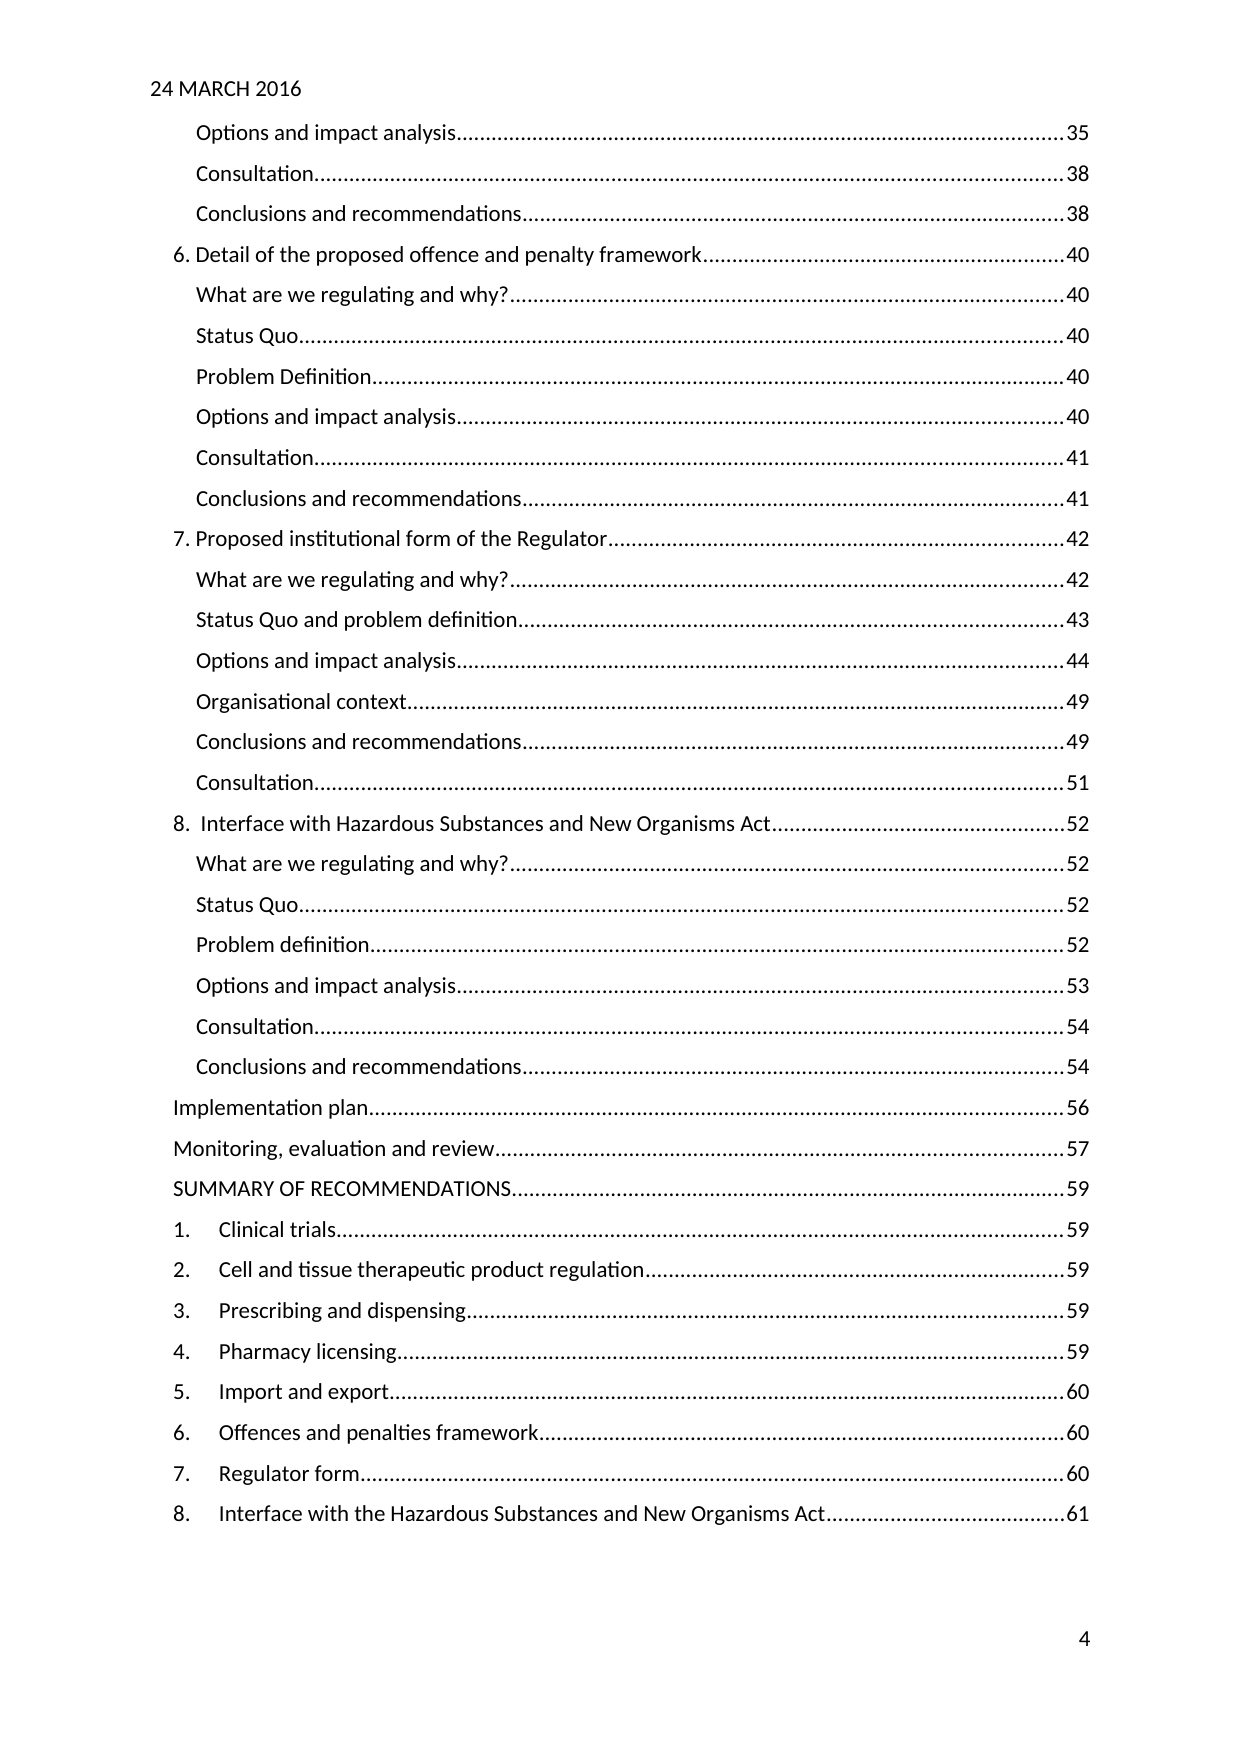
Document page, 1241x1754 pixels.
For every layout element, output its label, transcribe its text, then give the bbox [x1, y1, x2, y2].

text Consultation 54 [196, 1012, 1090, 1040]
text Conclusions and recommendations 54 [196, 1052, 1090, 1081]
text What are we regulating and why? 40 [196, 281, 1090, 309]
text 3. Prescribing and dispensing 59 [173, 1296, 1090, 1324]
text What are we regulating and why? 52 [196, 849, 1090, 877]
text 8. Interface with Hazardous Substances and New Organisms Act 52 [173, 809, 1090, 837]
text 1. Clinical trials 59 [173, 1215, 1090, 1243]
text Problem definition 52 [196, 931, 1090, 959]
text Options and impact analysis 40 [196, 402, 1090, 431]
text Monitoring, evaluation and review 57 [173, 1134, 1090, 1162]
text Options and impact analysis 53 [196, 971, 1090, 999]
text 6. Detail of the proposed offence and penalty framework 40 [173, 240, 1090, 268]
text 5. Import and export 60 [173, 1377, 1090, 1406]
text Conclusions and recommendations 41 [196, 484, 1090, 512]
text Options and impact analysis 44 [196, 646, 1090, 674]
text Conclusions and recommendations 38 [196, 199, 1090, 227]
text Organisational context 49 [196, 687, 1090, 715]
text Consultation 41 [196, 443, 1090, 471]
text Status Quo 40 [196, 321, 1090, 349]
text 7. Proposed institutional form of the Regulator 42 [173, 524, 1090, 552]
text Status Quo 52 [196, 890, 1090, 918]
text Options and impact analysis 35 [196, 118, 1090, 146]
text 8. Interface with the Hazardous Substances and New Organisms Act 61 [173, 1499, 1090, 1527]
text Status Quo and problem definition 43 [196, 606, 1090, 634]
text Problem Definition 40 [196, 362, 1090, 390]
text Conclusions and recommendations 49 [196, 727, 1090, 756]
text 2. Cell and tissue therapeutic product regulation 59 [173, 1256, 1090, 1284]
text What are we regulating and why? 42 [196, 565, 1090, 593]
text 6. Offences and penalties framework 60 [173, 1418, 1090, 1446]
text Implementation plan 56 [173, 1093, 1090, 1121]
text 4. Pharmacy licensing 59 [173, 1337, 1090, 1365]
text SUMMARY OF RECOMMENDATIONS 59 [173, 1174, 1090, 1202]
text Consultation 51 [196, 768, 1090, 796]
text 7. Regulator form 60 [173, 1459, 1090, 1487]
text Consultation 38 [196, 159, 1090, 187]
